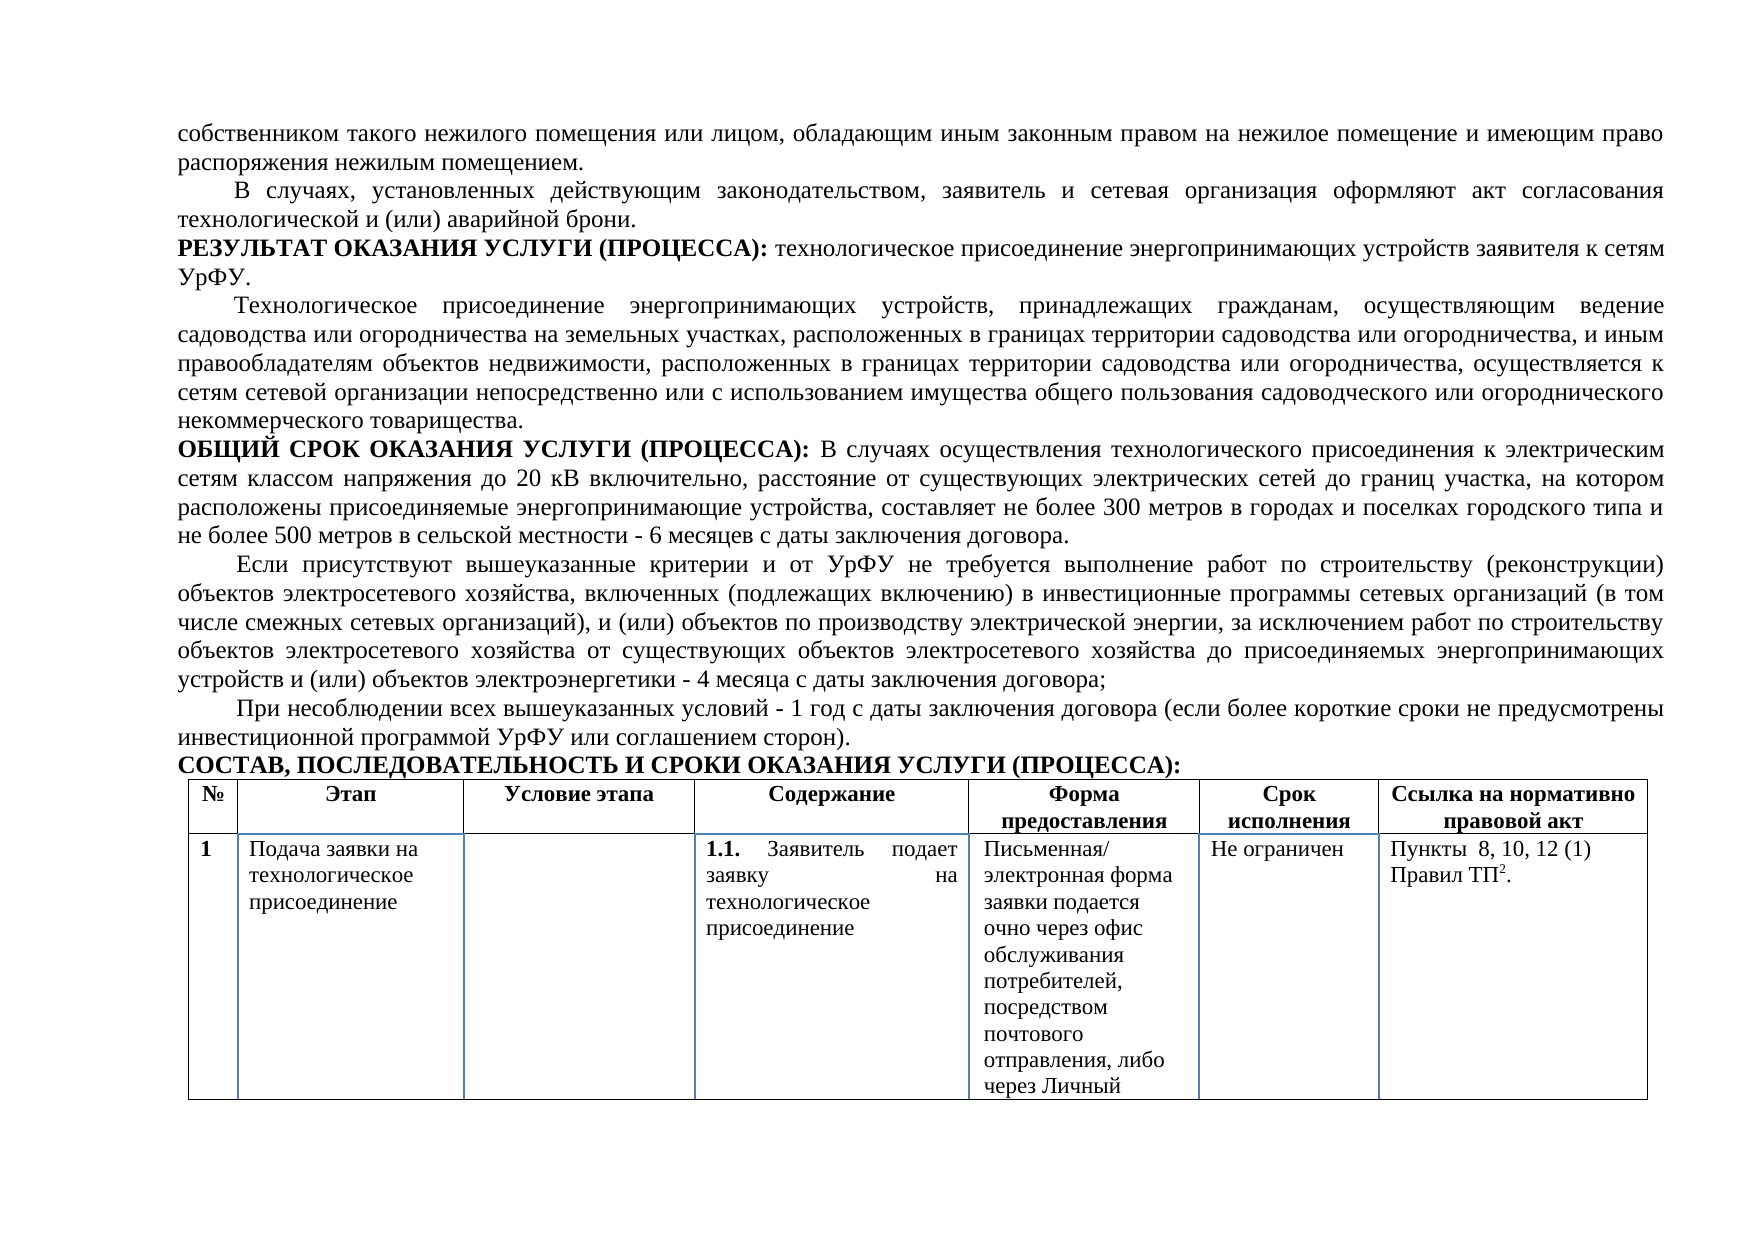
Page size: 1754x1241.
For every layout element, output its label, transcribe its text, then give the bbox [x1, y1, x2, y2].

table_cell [970, 834, 1198, 1099]
table_header Срок исполнения [1200, 780, 1378, 833]
text СОСТАВ, ПОСЛЕДОВАТЕЛЬНОСТЬ И СРОКИ ОКАЗАНИЯ УСЛУГИ (ПРОЦЕССА): [177, 751, 1665, 779]
table_header № [189, 780, 237, 833]
table_cell 1 [189, 834, 237, 1099]
table_cell Пункты 8, 10, 12 (1) Правил ТП. [1380, 834, 1647, 1099]
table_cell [239, 835, 463, 1099]
text Технологическое присоединение энергопринимающих устройств, принадлежащих гражданам, осуществляющим ведение садоводства или огородничества на земельных участках, расположенных в границах территории садоводства или огородничества, и иным правообладателям объектов недвижимости, расположенных в границах территории садоводства или огородничества, осуществляется к сетям сетевой организации непосредственно или с использованием имущества общего пользования садоводческого или огороднического некоммерческого товарищества. [177, 291, 1665, 434]
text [177, 118, 1665, 176]
text При несоблюдении всех вышеуказанных условий - 1 год с даты заключения договора (если более короткие сроки не предусмотрены инвестиционной программой УрФУ или соглашением сторон). [177, 693, 1665, 751]
table_header Содержание [695, 780, 968, 833]
table_cell [465, 834, 694, 1099]
text ОБЩИЙ СРОК ОКАЗАНИЯ УСЛУГИ (ПРОЦЕССА): В случаях осуществления технологического присоединения к электрическим сетям классом напряжения до 20 кВ включительно, расстояние от существующих электрических сетей до границ участка, на котором расположены присоединяемые энергопринимающие устройства, составляет не более 300 метров в городах и поселках городского типа и не более 500 метров в сельской местности - 6 месяцев с даты заключения договора. [177, 434, 1665, 549]
text РЕЗУЛЬТАТ ОКАЗАНИЯ УСЛУГИ (ПРОЦЕССА): технологическое присоединение энергопринимающих устройств заявителя к сетям УрФУ. [177, 233, 1665, 291]
table_cell Не ограничен [1200, 835, 1378, 1099]
text Если присутствуют вышеуказанные критерии и от УрФУ не требуется выполнение работ по строительству (реконструкции) объектов электросетевого хозяйства, включенных (подлежащих включению) в инвестиционные программы сетевых организаций (в том числе смежных сетевых организаций), и (или) объектов по производству электрической энергии, за исключением работ по строительству объектов электросетевого хозяйства от существующих объектов электросетевого хозяйства до присоединяемых энергопринимающих устройств и (или) объектов электроэнергетики - 4 месяца с даты заключения договора; [177, 549, 1665, 693]
table_header Этап [238, 780, 463, 833]
table_header Ссылка на нормативно правовой акт [1379, 780, 1647, 833]
table_header Форма предоставления [969, 780, 1199, 833]
table_header Условие этапа [464, 780, 694, 833]
text В случаях, установленных действующим законодательством, заявитель и сетевая организация оформляют акт согласования технологической и (или) аварийной брони. [177, 176, 1665, 233]
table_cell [696, 835, 968, 1099]
